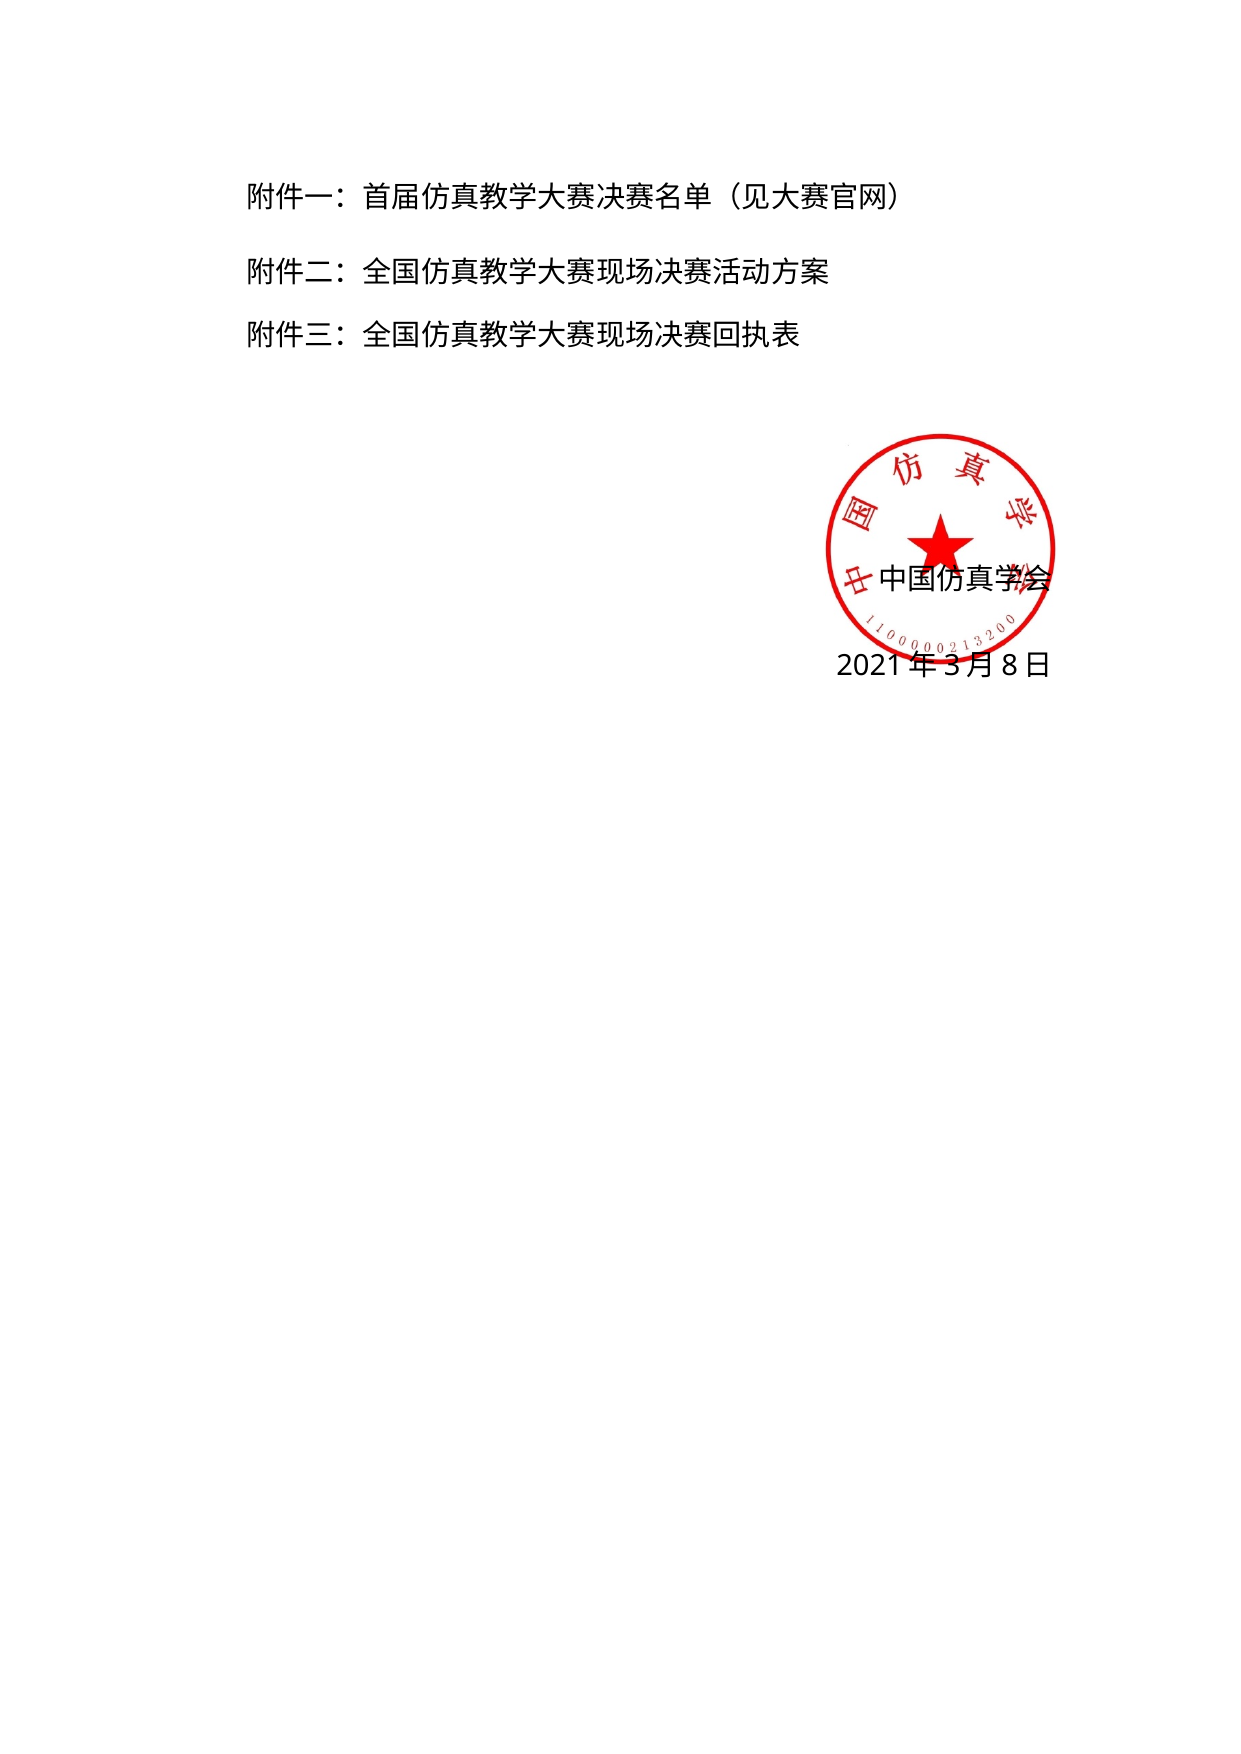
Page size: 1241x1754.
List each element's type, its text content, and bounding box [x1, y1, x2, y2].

text 附件一：首届仿真教学大赛决赛名单（见大赛官网） [187, 162, 1053, 227]
text 中国仿真学会 [187, 544, 1053, 609]
picture [823, 431, 1058, 667]
text 附件二：全国仿真教学大赛现场决赛活动方案 [187, 248, 1053, 290]
text 2021年3月8日 [187, 631, 1053, 696]
text 附件三：全国仿真教学大赛现场决赛回执表 [187, 312, 1053, 354]
